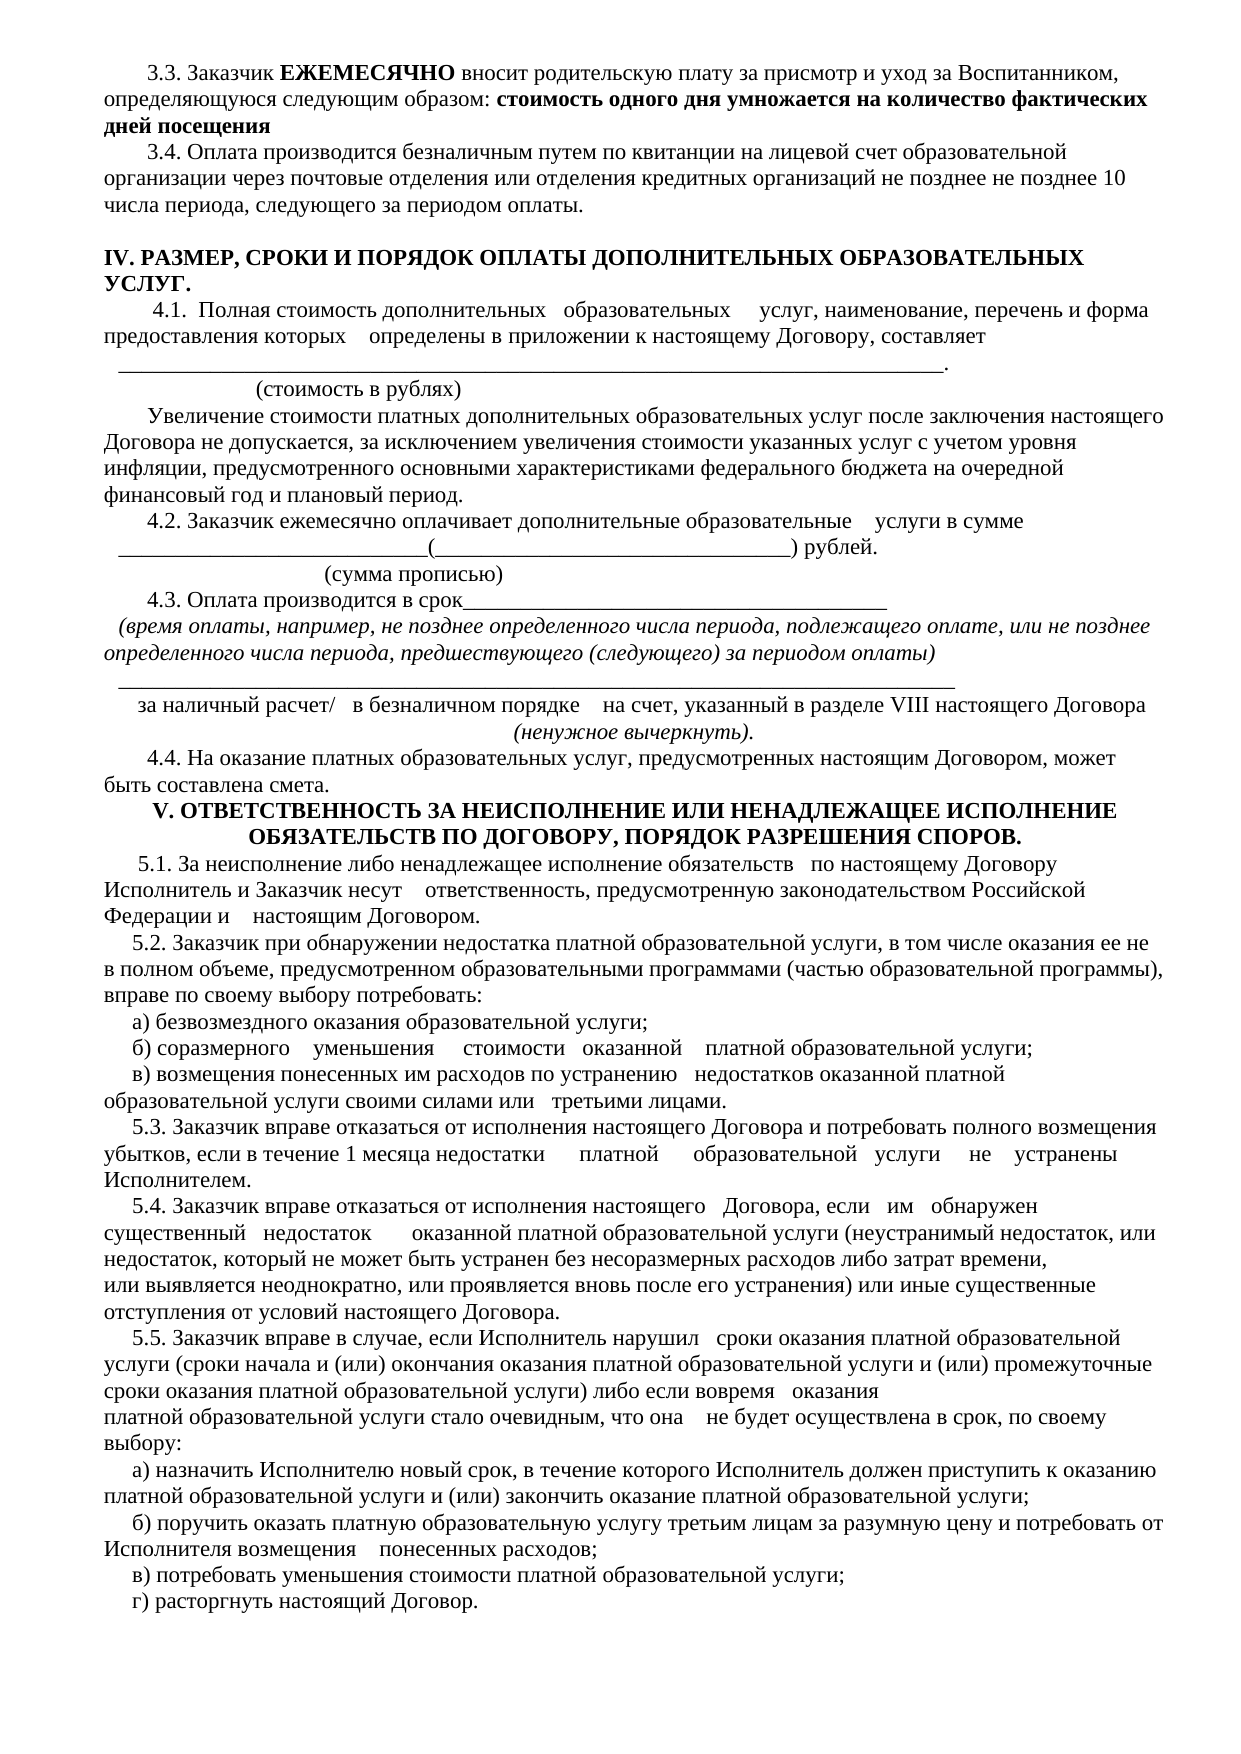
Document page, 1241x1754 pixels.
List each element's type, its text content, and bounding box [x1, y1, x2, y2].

text IV. РАЗМЕР, СРОКИ И ПОРЯДОК ОПЛАТЫ ДОПОЛНИТЕЛЬНЫХ ОБРАЗОВАТЕЛЬНЫХ УСЛУГ. [103, 243, 1167, 296]
text Увеличение стоимости платных дополнительных образовательных услуг после заключения настоящего Договора не допускается, за исключением увеличения стоимости указанных услуг с учетом уровня инфляции, предусмотренного основными характеристиками федерального бюджета на очередной финансовый год и плановый период. [103, 402, 1167, 507]
text а) безвозмездного оказания образовательной услуги; [103, 1008, 1167, 1034]
text 4.4. На оказание платных образовательных услуг, предусмотренных настоящим Договором, может быть составлена смета. [103, 744, 1167, 797]
text Исполнителем. [103, 1166, 1167, 1192]
text или выявляется неоднократно, или проявляется вновь после его устранения) или иные существенные отступления от условий настоящего Договора. [103, 1271, 1167, 1324]
text V. ОТВЕТСТВЕННОСТЬ ЗА НЕИСПОЛНЕНИЕ ИЛИ НЕНАДЛЕЖАЩЕЕ ИСПОЛНЕНИЕ ОБЯЗАТЕЛЬСТВ ПО ДОГОВОРУ, ПОРЯДОК РАЗРЕШЕНИЯ СПОРОВ. [103, 797, 1167, 850]
text ___________________________(_______________________________) рублей. [103, 533, 1167, 560]
text 4.1. Полная стоимость дополнительных образовательных услуг, наименование, перечень и форма предоставления которых определены в приложении к настоящему Договору, составляет [103, 296, 1167, 349]
text (сумма прописью) [103, 560, 1167, 586]
text 5.2. Заказчик при обнаружении недостатка платной образовательной услуги, в том числе оказания ее не в полном объеме, предусмотренном образовательными программами (частью образовательной программы), вправе по своему выбору потребовать: [103, 929, 1167, 1008]
text 5.1. За неисполнение либо ненадлежащее исполнение обязательств по настоящему Договору Исполнитель и Заказчик несут ответственность, предусмотренную законодательством Российской Федерации и настоящим Договором. [103, 850, 1167, 929]
text г) расторгнуть настоящий Договор. [103, 1588, 1167, 1614]
text 3.4. Оплата производится безналичным путем по квитанции на лицевой счет образовательной организации через почтовые отделения или отделения кредитных организаций не позднее не позднее 10 числа периода, следующего за периодом оплаты. [103, 138, 1167, 217]
text 3.3. Заказчик ЕЖЕМЕСЯЧНО вносит родительскую плату за присмотр и уход за Воспитанником, определяющуюся следующим образом: стоимость одного дня умножается на количество фактических дней посещения [103, 59, 1167, 138]
text 4.3. Оплата производится в срок_____________________________________ [103, 586, 1167, 612]
text за наличный расчет/ в безналичном порядке на счет, указанный в разделе VIII настоящего Договора (ненужное вычеркнуть). [103, 692, 1167, 744]
text 5.5. Заказчик вправе в случае, если Исполнитель нарушил сроки оказания платной образовательной услуги (сроки начала и (или) окончания оказания платной образовательной услуги и (или) промежуточные сроки оказания платной образовательной услуги) либо если вовремя оказания [103, 1324, 1167, 1403]
text в) потребовать уменьшения стоимости платной образовательной услуги; [103, 1561, 1167, 1588]
text б) соразмерного уменьшения стоимости оказанной платной образовательной услуги; [103, 1034, 1167, 1061]
text 5.4. Заказчик вправе отказаться от исполнения настоящего Договора, если им обнаружен существенный недостаток оказанной платной образовательной услуги (неустранимый недостаток, или недостаток, который не может быть устранен без несоразмерных расходов либо затрат времени, [103, 1192, 1167, 1271]
text _________________________________________________________________________ [103, 665, 1167, 692]
text (стоимость в рублях) [103, 375, 1167, 402]
text 4.2. Заказчик ежемесячно оплачивает дополнительные образовательные услуги в сумме [103, 507, 1167, 533]
text 5.3. Заказчик вправе отказаться от исполнения настоящего Договора и потребовать полного возмещения убытков, если в течение 1 месяца недостатки платной образовательной услуги не устранены [103, 1113, 1167, 1166]
text в) возмещения понесенных им расходов по устранению недостатков оказанной платной образовательной услуги своими силами или третьими лицами. [103, 1061, 1167, 1113]
text платной образовательной услуги стало очевидным, что она не будет осуществлена в срок, по своему выбору: [103, 1403, 1167, 1456]
text а) назначить Исполнителю новый срок, в течение которого Исполнитель должен приступить к оказанию платной образовательной услуги и (или) закончить оказание платной образовательной услуги; [103, 1456, 1167, 1508]
text (время оплаты, например, не позднее определенного числа периода, подлежащего оплате, или не позднее определенного числа периода, предшествующего (следующего) за периодом оплаты) [103, 612, 1167, 665]
text ________________________________________________________________________. [103, 349, 1167, 375]
text б) поручить оказать платную образовательную услугу третьим лицам за разумную цену и потребовать от Исполнителя возмещения понесенных расходов; [103, 1508, 1167, 1561]
